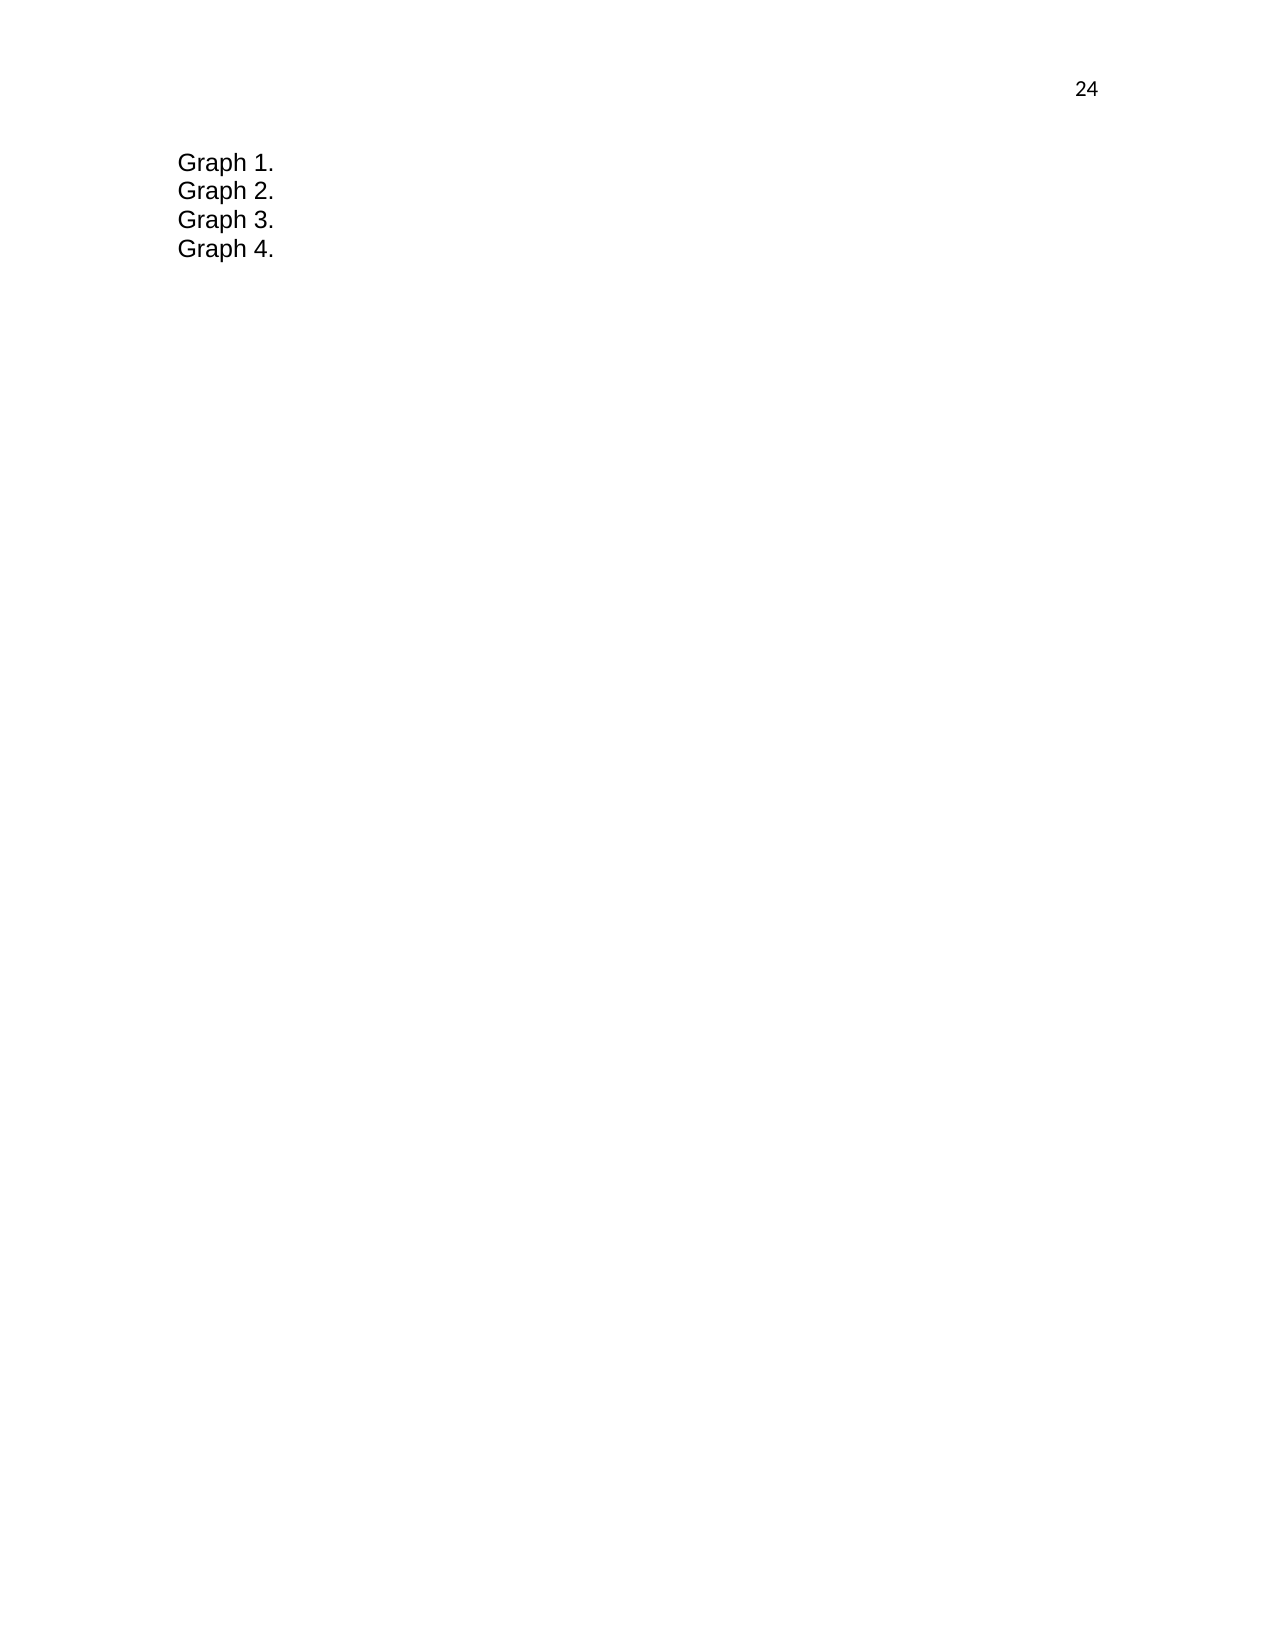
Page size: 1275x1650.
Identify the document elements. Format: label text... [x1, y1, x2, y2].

text Graph 3. [177, 205, 1098, 234]
text Graph 4. [177, 234, 1098, 263]
text Graph 2. [177, 176, 1098, 205]
text Graph 1. [177, 148, 1098, 176]
